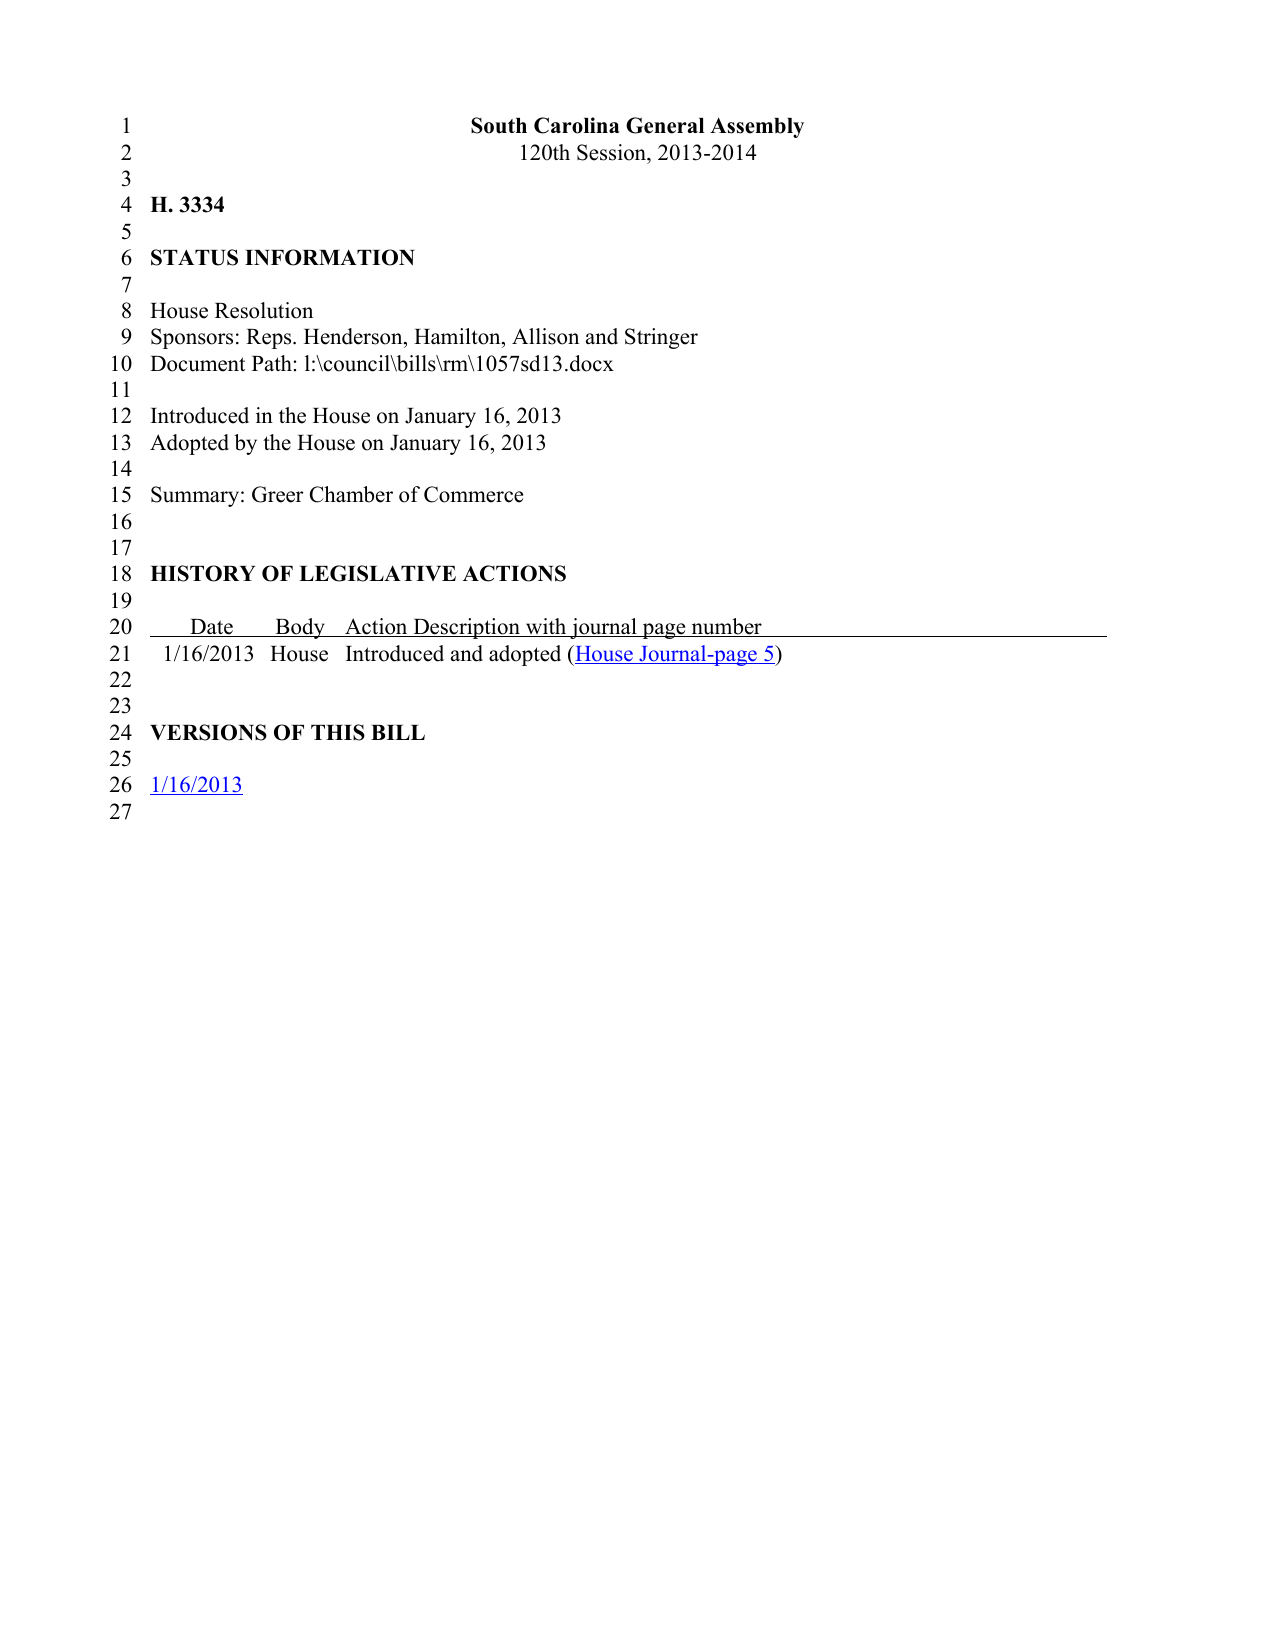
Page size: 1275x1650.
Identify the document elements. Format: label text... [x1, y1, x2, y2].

text House Resolution [150, 297, 1125, 323]
text Summary: Greer Chamber of Commerce [150, 481, 1125, 508]
text STATUS INFORMATION [150, 244, 1125, 271]
text H. 3334 [150, 192, 1125, 218]
text Introduced in the House on January 16, 2013 [150, 402, 1125, 429]
text 1/16/2013 House Introduced and adopted (House Journal-page 5) [150, 639, 1125, 666]
text Sponsors: Reps. Henderson, Hamilton, Allison and Stringer [150, 323, 1125, 350]
text Adopted by the House on January 16, 2013 [150, 429, 1125, 455]
text Date Body Action Description with journal page number [150, 613, 1125, 639]
text South Carolina General Assembly [150, 112, 1125, 139]
text VERSIONS OF THIS BILL [150, 719, 1125, 745]
text 120th Session, 2013-2014 [150, 139, 1125, 165]
text Document Path: l:\council\bills\rm\1057sd13.docx [150, 350, 1125, 376]
text HISTORY OF LEGISLATIVE ACTIONS [150, 561, 1125, 587]
text 1/16/2013 [150, 771, 1125, 798]
